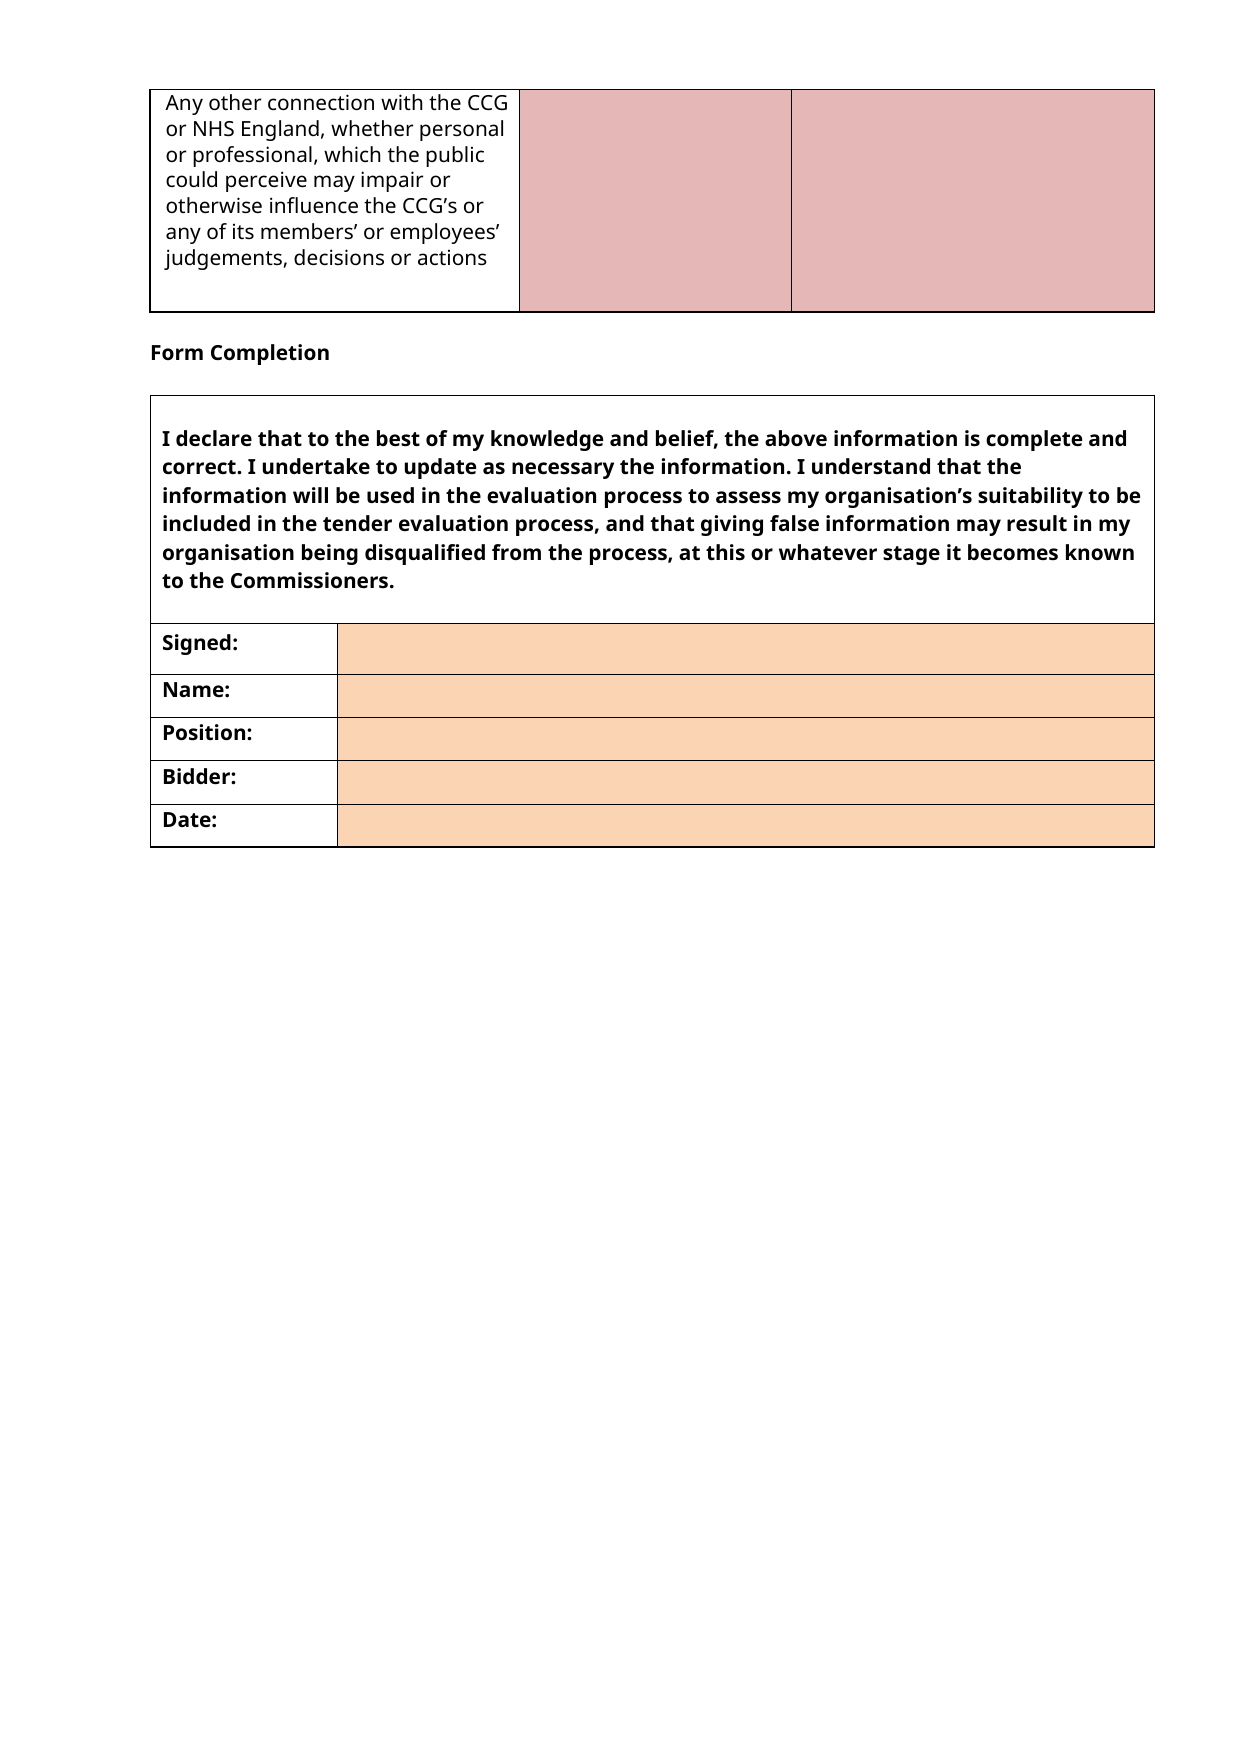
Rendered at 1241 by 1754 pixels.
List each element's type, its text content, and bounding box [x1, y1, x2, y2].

table_cell Any other connection with the CCG or NHS England, whether personal or professional, which the public could perceive may impair or otherwise influence the CCG’s or any of its members’ or employees’ judgements, decisions or actions [151, 90, 519, 311]
table_cell [338, 761, 1154, 804]
table_cell [338, 624, 1154, 674]
table_cell Signed: [151, 624, 337, 674]
table_cell Date: [151, 805, 337, 846]
table_cell [338, 805, 1154, 846]
table_cell Position: [151, 718, 337, 760]
text Form Completion [150, 338, 1090, 366]
table_cell [338, 718, 1154, 760]
table_cell [792, 90, 1154, 311]
table_cell [338, 675, 1154, 717]
table_cell Name: [151, 675, 337, 717]
table_header I declare that to the best of my knowledge and belief, the above information is complete and correct. I undertake to update as necessary the information. I understand that the information will be used in the evaluation process to assess my organisation’s suitability to be included in the tender evaluation process, and that giving false information may result in my organisation being disqualified from the process, at this or whatever stage it becomes known to the Commissioners. [151, 396, 1154, 623]
table_cell Bidder: [151, 761, 337, 804]
table_cell [520, 90, 791, 311]
